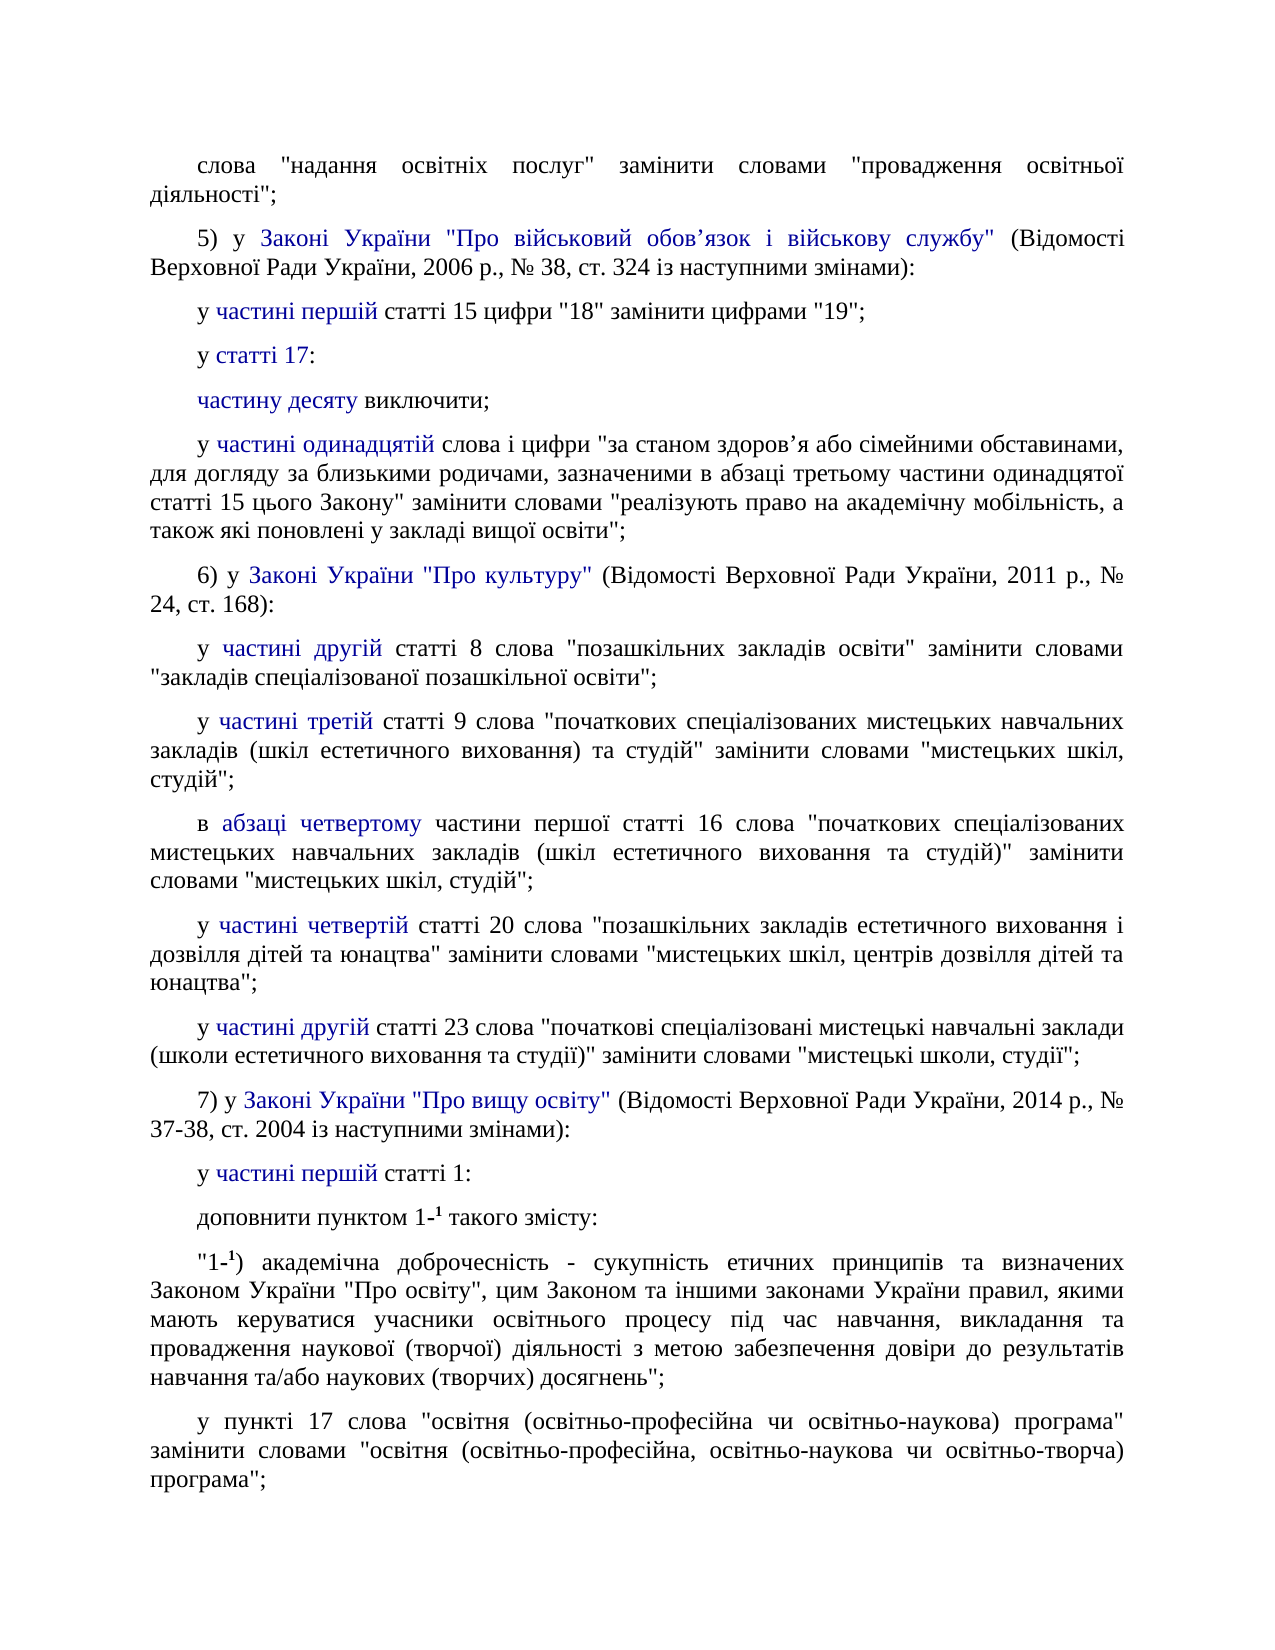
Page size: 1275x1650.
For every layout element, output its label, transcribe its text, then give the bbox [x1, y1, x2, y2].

text у частині четвертій статті 20 слова "позашкільних закладів естетичного виховання і дозвілля дітей та юнацтва" замінити словами "мистецьких шкіл, центрів дозвілля дітей та юнацтва"; [150, 910, 1125, 996]
text "1-1) академічна доброчесність - сукупність етичних принципів та визначених Законом України "Про освіту", цим Законом та іншими законами України правил, якими мають керуватися учасники освітнього процесу під час навчання, викладання та провадження наукової (творчої) діяльності з метою забезпечення довіри до результатів навчання та/або наукових (творчих) досягнень"; [150, 1247, 1125, 1391]
text у частині одинадцятій слова і цифри "за станом здоров’я або сімейними обставинами, для догляду за близькими родичами, зазначеними в абзаці третьому частини одинадцятої статті 15 цього Закону" замінити словами "реалізують право на академічну мобільність, а також які поновлені у закладі вищої освіти"; [150, 429, 1125, 544]
text частину десяту виключити; [150, 385, 1125, 414]
text у пункті 17 слова "освітня (освітньо-професійна чи освітньо-наукова) програма" замінити словами "освітня (освітньо-професійна, освітньо-наукова чи освітньо-творча) програма"; [150, 1406, 1125, 1492]
text 5) у Законі України "Про військовий обов’язок і військову службу" (Відомості Верховної Ради України, 2006 р., № 38, ст. 324 із наступними змінами): [150, 223, 1125, 281]
text 7) у Законі України "Про вищу освіту" (Відомості Верховної Ради України, 2014 р., № 37-38, ст. 2004 із наступними змінами): [150, 1085, 1125, 1142]
text в абзаці четвертому частини першої статті 16 слова "початкових спеціалізованих мистецьких навчальних закладів (шкіл естетичного виховання та студій)" замінити словами "мистецьких шкіл, студій"; [150, 808, 1125, 894]
text доповнити пунктом 1-1 такого змісту: [150, 1202, 1125, 1231]
text у статті 17: [150, 341, 1125, 369]
text 6) у Законі України "Про культуру" (Відомості Верховної Ради України, 2011 р., № 24, ст. 168): [150, 560, 1125, 617]
text у частині першій статті 1: [150, 1158, 1125, 1187]
text у частині першій статті 15 цифри "18" замінити цифрами "19"; [150, 296, 1125, 325]
text у частині третій статті 9 слова "початкових спеціалізованих мистецьких навчальних закладів (шкіл естетичного виховання) та студій" замінити словами "мистецьких шкіл, студій"; [150, 706, 1125, 792]
text слова "надання освітніх послуг" замінити словами "провадження освітньої діяльності"; [150, 150, 1125, 207]
text у частині другій статті 23 слова "початкові спеціалізовані мистецькі навчальні заклади (школи естетичного виховання та студії)" замінити словами "мистецькі школи, студії"; [150, 1012, 1125, 1069]
text у частині другій статті 8 слова "позашкільних закладів освіти" замінити словами "закладів спеціалізованої позашкільної освіти"; [150, 633, 1125, 691]
